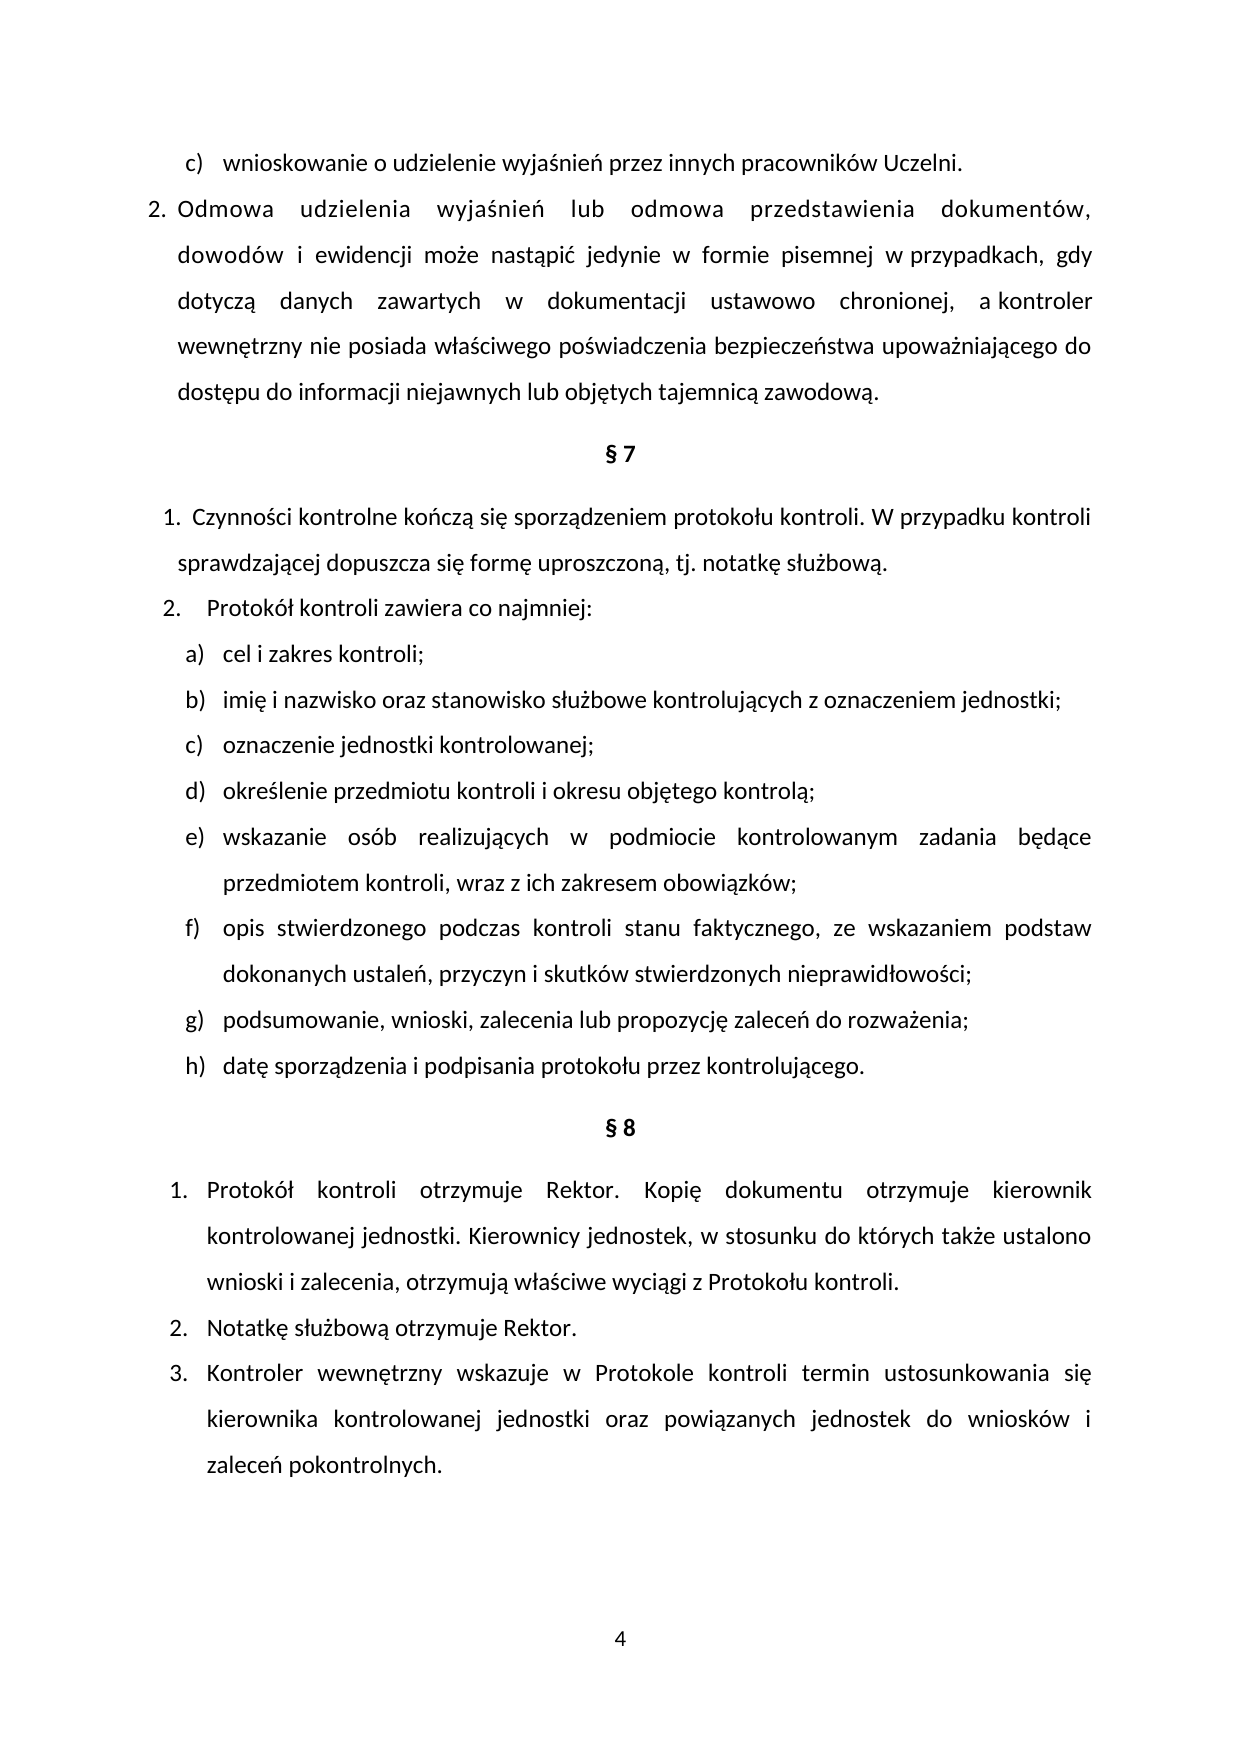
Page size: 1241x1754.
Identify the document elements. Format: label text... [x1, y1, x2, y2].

list Protokół kontroli zawiera co najmniej: [162, 592, 1093, 623]
text § 8 [148, 1112, 1093, 1143]
list Czynności kontrolne kończą się sporządzeniem protokołu kontroli. W przypadku kontroli sprawdzającej dopuszcza się formę uproszczoną, tj. notatkę służbową. [162, 501, 1093, 577]
list Kontroler wewnętrzny wskazuje w Protokole kontroli termin ustosunkowania się kierownika kontrolowanej jednostki oraz powiązanych jednostek do wniosków i zaleceń pokontrolnych. [169, 1357, 1093, 1479]
list Odmowa udzielenia wyjaśnień lub odmowa przedstawienia dokumentów, dowodów i ewidencji może nastąpić jedynie w formie pisemnej w przypadkach, gdy dotyczą danych zawartych w dokumentacji ustawowo chronionej, a kontroler wewnętrzny nie posiada właściwego poświadczenia bezpieczeństwa upoważniającego do dostępu do informacji niejawnych lub objętych tajemnicą zawodową. [148, 193, 1093, 407]
list Notatkę służbową otrzymuje Rektor. [169, 1312, 1093, 1342]
text § 7 [148, 439, 1093, 469]
list imię i nazwisko oraz stanowisko służbowe kontrolujących z oznaczeniem jednostki; [185, 684, 1093, 714]
list oznaczenie jednostki kontrolowanej; [185, 730, 1093, 760]
list wskazanie osób realizujących w podmiocie kontrolowanym zadania będące przedmiotem kontroli, wraz z ich zakresem obowiązków; [185, 821, 1093, 897]
list datę sporządzenia i podpisania protokołu przez kontrolującego. [185, 1050, 1093, 1080]
list określenie przedmiotu kontroli i okresu objętego kontrolą; [185, 775, 1093, 806]
list Protokół kontroli otrzymuje Rektor. Kopię dokumentu otrzymuje kierownik kontrolowanej jednostki. Kierownicy jednostek, w stosunku do których także ustalono wnioski i zalecenia, otrzymują właściwe wyciągi z Protokołu kontroli. [169, 1174, 1093, 1297]
list podsumowanie, wnioski, zalecenia lub propozycję zaleceń do rozważenia; [185, 1004, 1093, 1034]
list wnioskowanie o udzielenie wyjaśnień przez innych pracowników Uczelni. [185, 148, 1093, 178]
list opis stwierdzonego podczas kontroli stanu faktycznego, ze wskazaniem podstaw dokonanych ustaleń, przyczyn i skutków stwierdzonych nieprawidłowości; [185, 913, 1093, 989]
list cel i zakres kontroli; [185, 638, 1093, 669]
